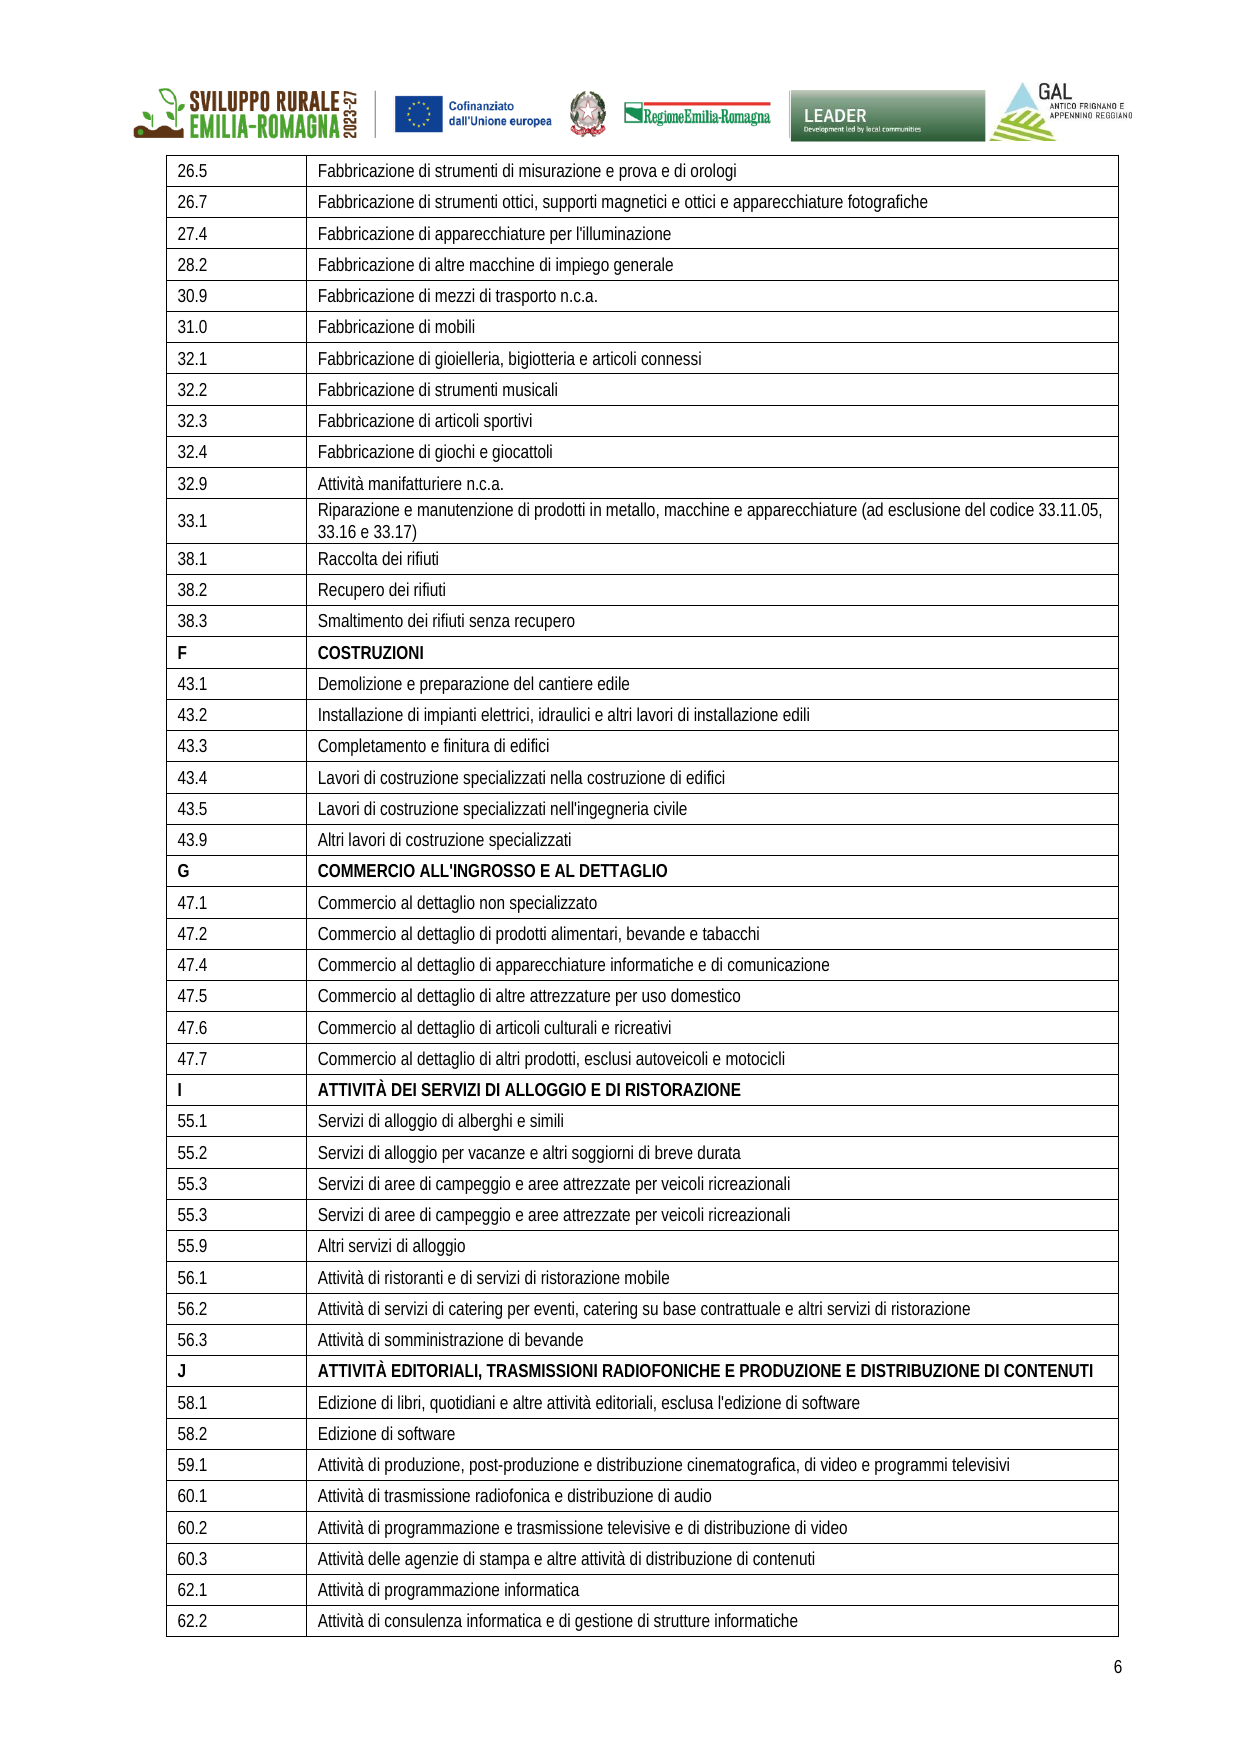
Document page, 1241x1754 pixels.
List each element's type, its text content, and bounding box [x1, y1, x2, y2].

table_cell Fabbricazione di articoli sportivi [307, 406, 1118, 436]
table_cell Altri lavori di costruzione specializzati [307, 825, 1118, 855]
table_cell 55.3 [167, 1200, 306, 1230]
table_cell Fabbricazione di strumenti musicali [307, 374, 1118, 404]
table_cell COSTRUZIONI [307, 637, 1118, 667]
table_cell F [167, 637, 306, 667]
table_cell Attività di ristoranti e di servizi di ristorazione mobile [307, 1262, 1118, 1292]
table_cell 55.1 [167, 1106, 306, 1136]
table_cell Fabbricazione di strumenti di misurazione e prova e di orologi [307, 156, 1118, 186]
table_cell Servizi di alloggio per vacanze e altri soggiorni di breve durata [307, 1137, 1118, 1167]
table_cell Commercio al dettaglio di articoli culturali e ricreativi [307, 1012, 1118, 1042]
table_cell Installazione di impianti elettrici, idraulici e altri lavori di installazione edili [307, 700, 1118, 730]
table_cell Edizione di libri, quotidiani e altre attività editoriali, esclusa l'edizione di software [307, 1387, 1118, 1417]
table_cell Commercio al dettaglio non specializzato [307, 887, 1118, 917]
table_cell Raccolta dei rifiuti [307, 544, 1118, 574]
table_cell Fabbricazione di apparecchiature per l'illuminazione [307, 218, 1118, 248]
table_cell 32.3 [167, 406, 306, 436]
table_cell 28.2 [167, 249, 306, 279]
table_cell I [167, 1075, 306, 1105]
table_cell 56.3 [167, 1325, 306, 1355]
table_cell Commercio al dettaglio di altre attrezzature per uso domestico [307, 981, 1118, 1011]
table_cell 43.2 [167, 700, 306, 730]
table_cell Attività di trasmissione radiofonica e distribuzione di audio [307, 1481, 1118, 1511]
table_cell 60.2 [167, 1512, 306, 1542]
table_cell ATTIVITÀ DEI SERVIZI DI ALLOGGIO E DI RISTORAZIONE [307, 1075, 1118, 1105]
table_cell Recupero dei rifiuti [307, 575, 1118, 605]
table_cell Fabbricazione di mezzi di trasporto n.c.a. [307, 281, 1118, 311]
table_cell 43.4 [167, 762, 306, 792]
table_cell 58.1 [167, 1387, 306, 1417]
table_cell 38.1 [167, 544, 306, 574]
table_cell Fabbricazione di mobili [307, 312, 1118, 342]
table_cell Attività di somministrazione di bevande [307, 1325, 1118, 1355]
table_cell ATTIVITÀ EDITORIALI, TRASMISSIONI RADIOFONICHE E PRODUZIONE E DISTRIBUZIONE DI CONTENUTI [307, 1356, 1118, 1386]
table_cell Attività di programmazione e trasmissione televisive e di distribuzione di video [307, 1512, 1118, 1542]
table_cell 62.2 [167, 1606, 306, 1636]
table_cell 33.1 [167, 499, 306, 542]
table_cell 43.9 [167, 825, 306, 855]
table_cell 60.3 [167, 1544, 306, 1574]
table_cell 26.7 [167, 187, 306, 217]
table_cell 56.1 [167, 1262, 306, 1292]
table_cell Servizi di alloggio di alberghi e simili [307, 1106, 1118, 1136]
picture [118, 73, 986, 155]
table_cell 58.2 [167, 1419, 306, 1449]
table_cell Attività delle agenzie di stampa e altre attività di distribuzione di contenuti [307, 1544, 1118, 1574]
table_cell 55.3 [167, 1169, 306, 1199]
table_cell 38.3 [167, 606, 306, 636]
table_cell J [167, 1356, 306, 1386]
table_cell 32.4 [167, 437, 306, 467]
table_cell Attività di produzione, post-produzione e distribuzione cinematografica, di video e programmi televisivi [307, 1450, 1118, 1480]
table_cell Commercio al dettaglio di altri prodotti, esclusi autoveicoli e motocicli [307, 1044, 1118, 1074]
picture [989, 82, 1132, 141]
table_cell Attività di servizi di catering per eventi, catering su base contrattuale e altri servizi di ristorazione [307, 1294, 1118, 1324]
table_cell Riparazione e manutenzione di prodotti in metallo, macchine e apparecchiature (ad esclusione del codice 33.11.05, 33.16 e 33.17) [307, 499, 1118, 542]
table_cell 59.1 [167, 1450, 306, 1480]
table_cell 31.0 [167, 312, 306, 342]
table_cell 26.5 [167, 156, 306, 186]
table_cell Attività di programmazione informatica [307, 1575, 1118, 1605]
table_cell Fabbricazione di giochi e giocattoli [307, 437, 1118, 467]
table_cell 55.9 [167, 1231, 306, 1261]
table_cell 32.2 [167, 374, 306, 404]
table_cell 60.1 [167, 1481, 306, 1511]
table_cell G [167, 856, 306, 886]
table_cell Attività manifatturiere n.c.a. [307, 468, 1118, 498]
table_cell Completamento e finitura di edifici [307, 731, 1118, 761]
table_cell Fabbricazione di gioielleria, bigiotteria e articoli connessi [307, 343, 1118, 373]
table_cell Lavori di costruzione specializzati nella costruzione di edifici [307, 762, 1118, 792]
table_cell Lavori di costruzione specializzati nell'ingegneria civile [307, 794, 1118, 824]
table_cell 43.5 [167, 794, 306, 824]
table_cell 55.2 [167, 1137, 306, 1167]
table_cell Attività di consulenza informatica e di gestione di strutture informatiche [307, 1606, 1118, 1636]
table_cell Commercio al dettaglio di prodotti alimentari, bevande e tabacchi [307, 919, 1118, 949]
table_cell Smaltimento dei rifiuti senza recupero [307, 606, 1118, 636]
table_cell 30.9 [167, 281, 306, 311]
table_cell 27.4 [167, 218, 306, 248]
table_cell 47.4 [167, 950, 306, 980]
table_cell 47.1 [167, 887, 306, 917]
table_cell Altri servizi di alloggio [307, 1231, 1118, 1261]
table_cell 32.9 [167, 468, 306, 498]
table_cell 47.6 [167, 1012, 306, 1042]
table_cell 43.3 [167, 731, 306, 761]
table_cell 47.7 [167, 1044, 306, 1074]
table_cell Demolizione e preparazione del cantiere edile [307, 669, 1118, 699]
table_cell 47.2 [167, 919, 306, 949]
table_cell COMMERCIO ALL'INGROSSO E AL DETTAGLIO [307, 856, 1118, 886]
table_cell 47.5 [167, 981, 306, 1011]
table_cell Servizi di aree di campeggio e aree attrezzate per veicoli ricreazionali [307, 1200, 1118, 1230]
table_cell 56.2 [167, 1294, 306, 1324]
table_cell Edizione di software [307, 1419, 1118, 1449]
table_cell Fabbricazione di strumenti ottici, supporti magnetici e ottici e apparecchiature fotografiche [307, 187, 1118, 217]
table_cell 32.1 [167, 343, 306, 373]
table_cell Fabbricazione di altre macchine di impiego generale [307, 249, 1118, 279]
table_cell 43.1 [167, 669, 306, 699]
table_cell Commercio al dettaglio di apparecchiature informatiche e di comunicazione [307, 950, 1118, 980]
table_cell Servizi di aree di campeggio e aree attrezzate per veicoli ricreazionali [307, 1169, 1118, 1199]
table_cell 38.2 [167, 575, 306, 605]
table_cell 62.1 [167, 1575, 306, 1605]
